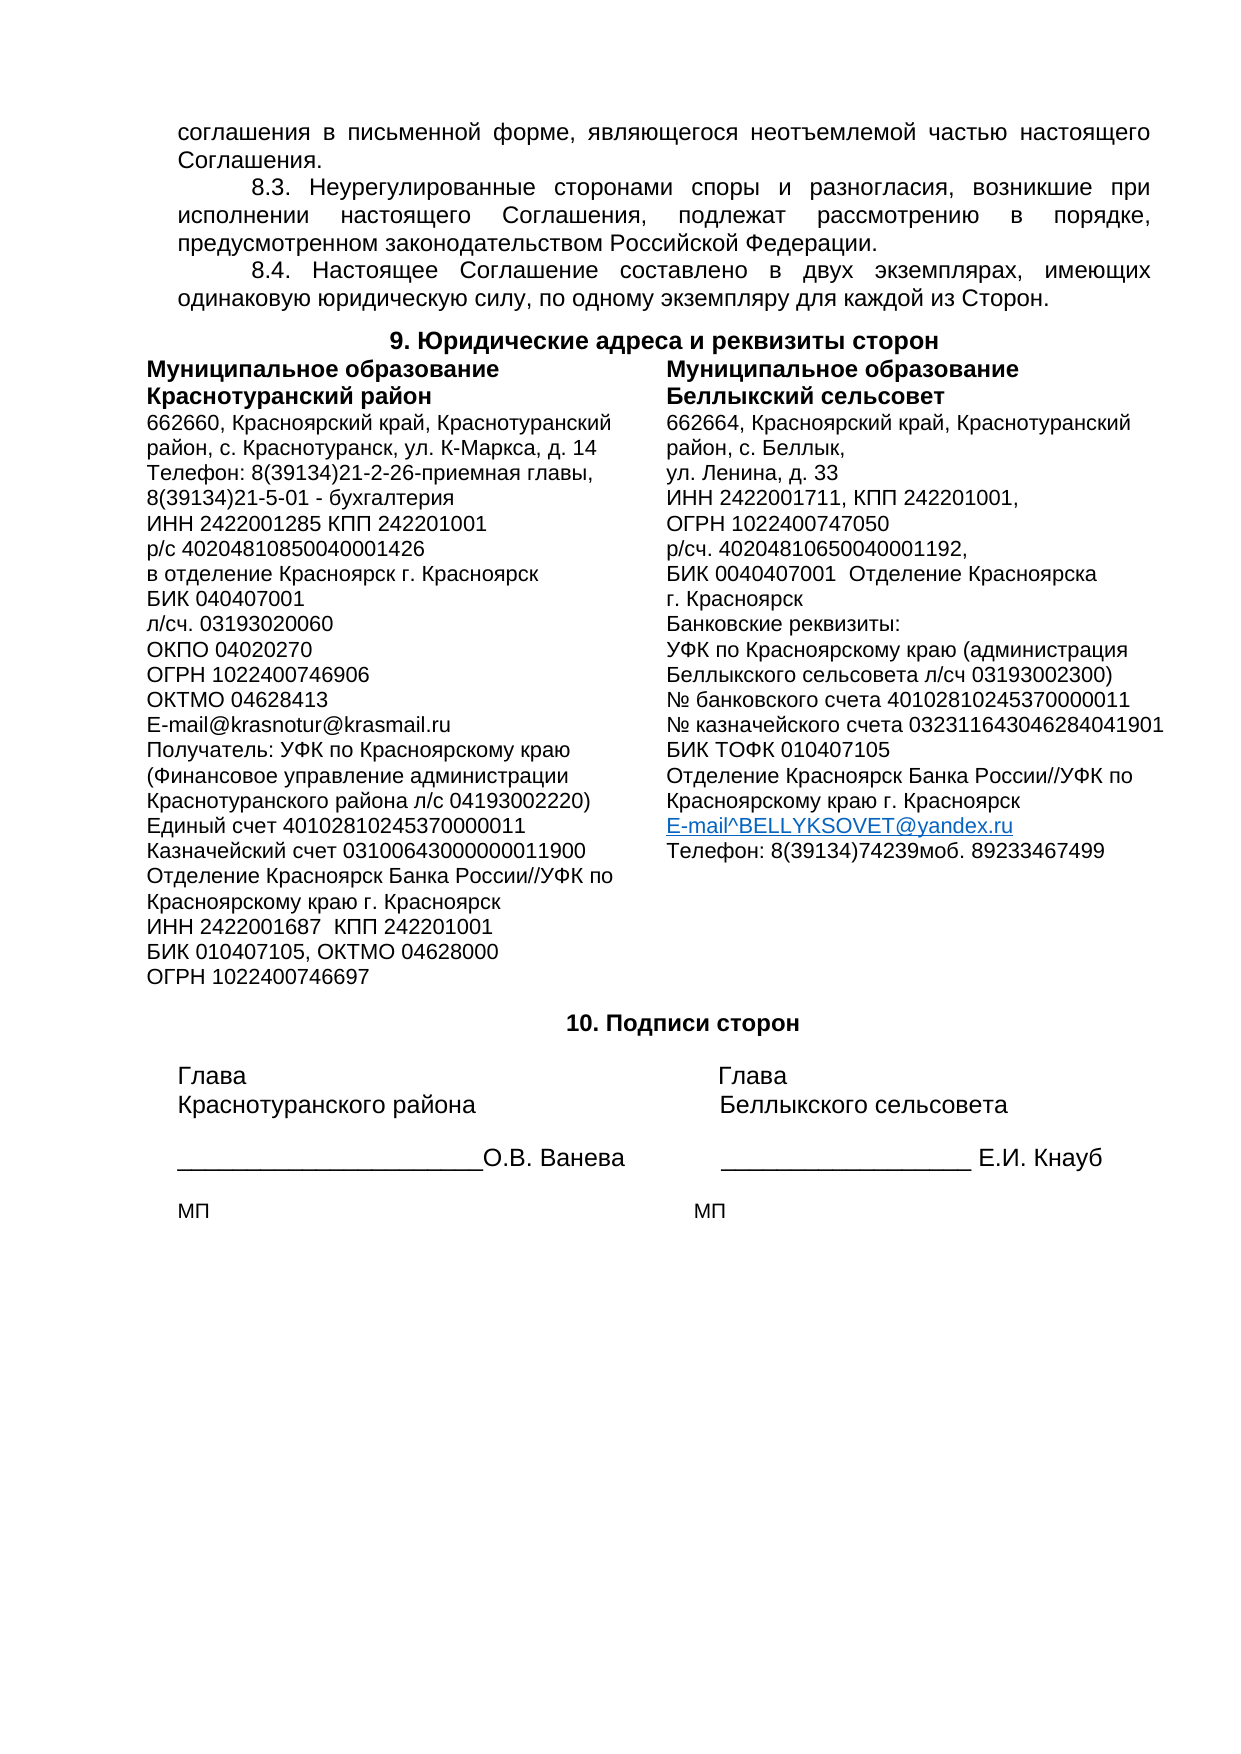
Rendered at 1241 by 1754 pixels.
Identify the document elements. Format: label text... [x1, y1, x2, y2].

text Глава Глава [177, 1061, 1152, 1090]
text 10. Подписи сторон [214, 1009, 1152, 1036]
text ______________________О.В. Ванева __________________ Е.И. Кнауб [177, 1143, 1152, 1171]
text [177, 118, 1152, 173]
text 8.4. Настоящее Соглашение составлено в двух экземплярах, имеющих одинаковую юридическую силу, по одному экземпляру для каждой из Сторон. [177, 256, 1152, 311]
table_header Муниципальное образование Краснотуранский район 662660, Красноярский край, Краснотуранский район, с. Краснотуранск, ул. К-Маркса, д. 14 Телефон: 8(39134)21-2-26-приемная главы, 8(39134)21-5-01 - бухгалтерия ИНН 2422001285 КПП 242201001 р/с 40204810850040001426 в отделение Красноярск г. Красноярск БИК 040407001 л/сч. 03193020060 ОКПО 04020270 ОГРН 1022400746906 ОКТМО 04628413 E-mail@krasnotur@krasmail.ru Получатель: УФК по Красноярскому краю (Финансовое управление администрации Краснотуранского района л/с 04193002220) Единый счет 40102810245370000011 Казначейский счет 03100643000000011900 Отделение Красноярск Банка России//УФК по Красноярскому краю г. Красноярск ИНН 2422001687 КПП 242201001 БИК 010407105, ОКТМО 04628000 ОГРН 1022400746697 [135, 355, 655, 1009]
table_header Муниципальное образование Беллыкский сельсовет 662664, Красноярский край, Краснотуранский район, с. Беллык, ул. Ленина, д. 33 ИНН 2422001711, КПП 242201001, ОГРН 1022400747050 р/сч. 40204810650040001192, БИК 0040407001 Отделение Красноярска г. Красноярск Банковские реквизиты: УФК по Красноярскому краю (администрация Беллыкского сельсовета л/сч 03193002300) № банковского счета 40102810245370000011 № казначейского счета 032311643046284041901 БИК ТОФК 010407105 Отделение Красноярск Банка России//УФК по Красноярскому краю г. Красноярск E-mail^BELLYKSOVET@yandex.ru Телефон: 8(39134)74239моб. 89233467499 [655, 355, 1194, 1009]
text Краснотуранского района Беллыкского сельсовета [177, 1090, 1152, 1119]
text МП МП [177, 1199, 1152, 1223]
text 8.3. Неурегулированные сторонами споры и разногласия, возникшие при исполнении настоящего Соглашения, подлежат рассмотрению в порядке, предусмотренном законодательством Российской Федерации. [177, 173, 1152, 256]
text 9. Юридические адреса и реквизиты сторон [177, 326, 1152, 354]
